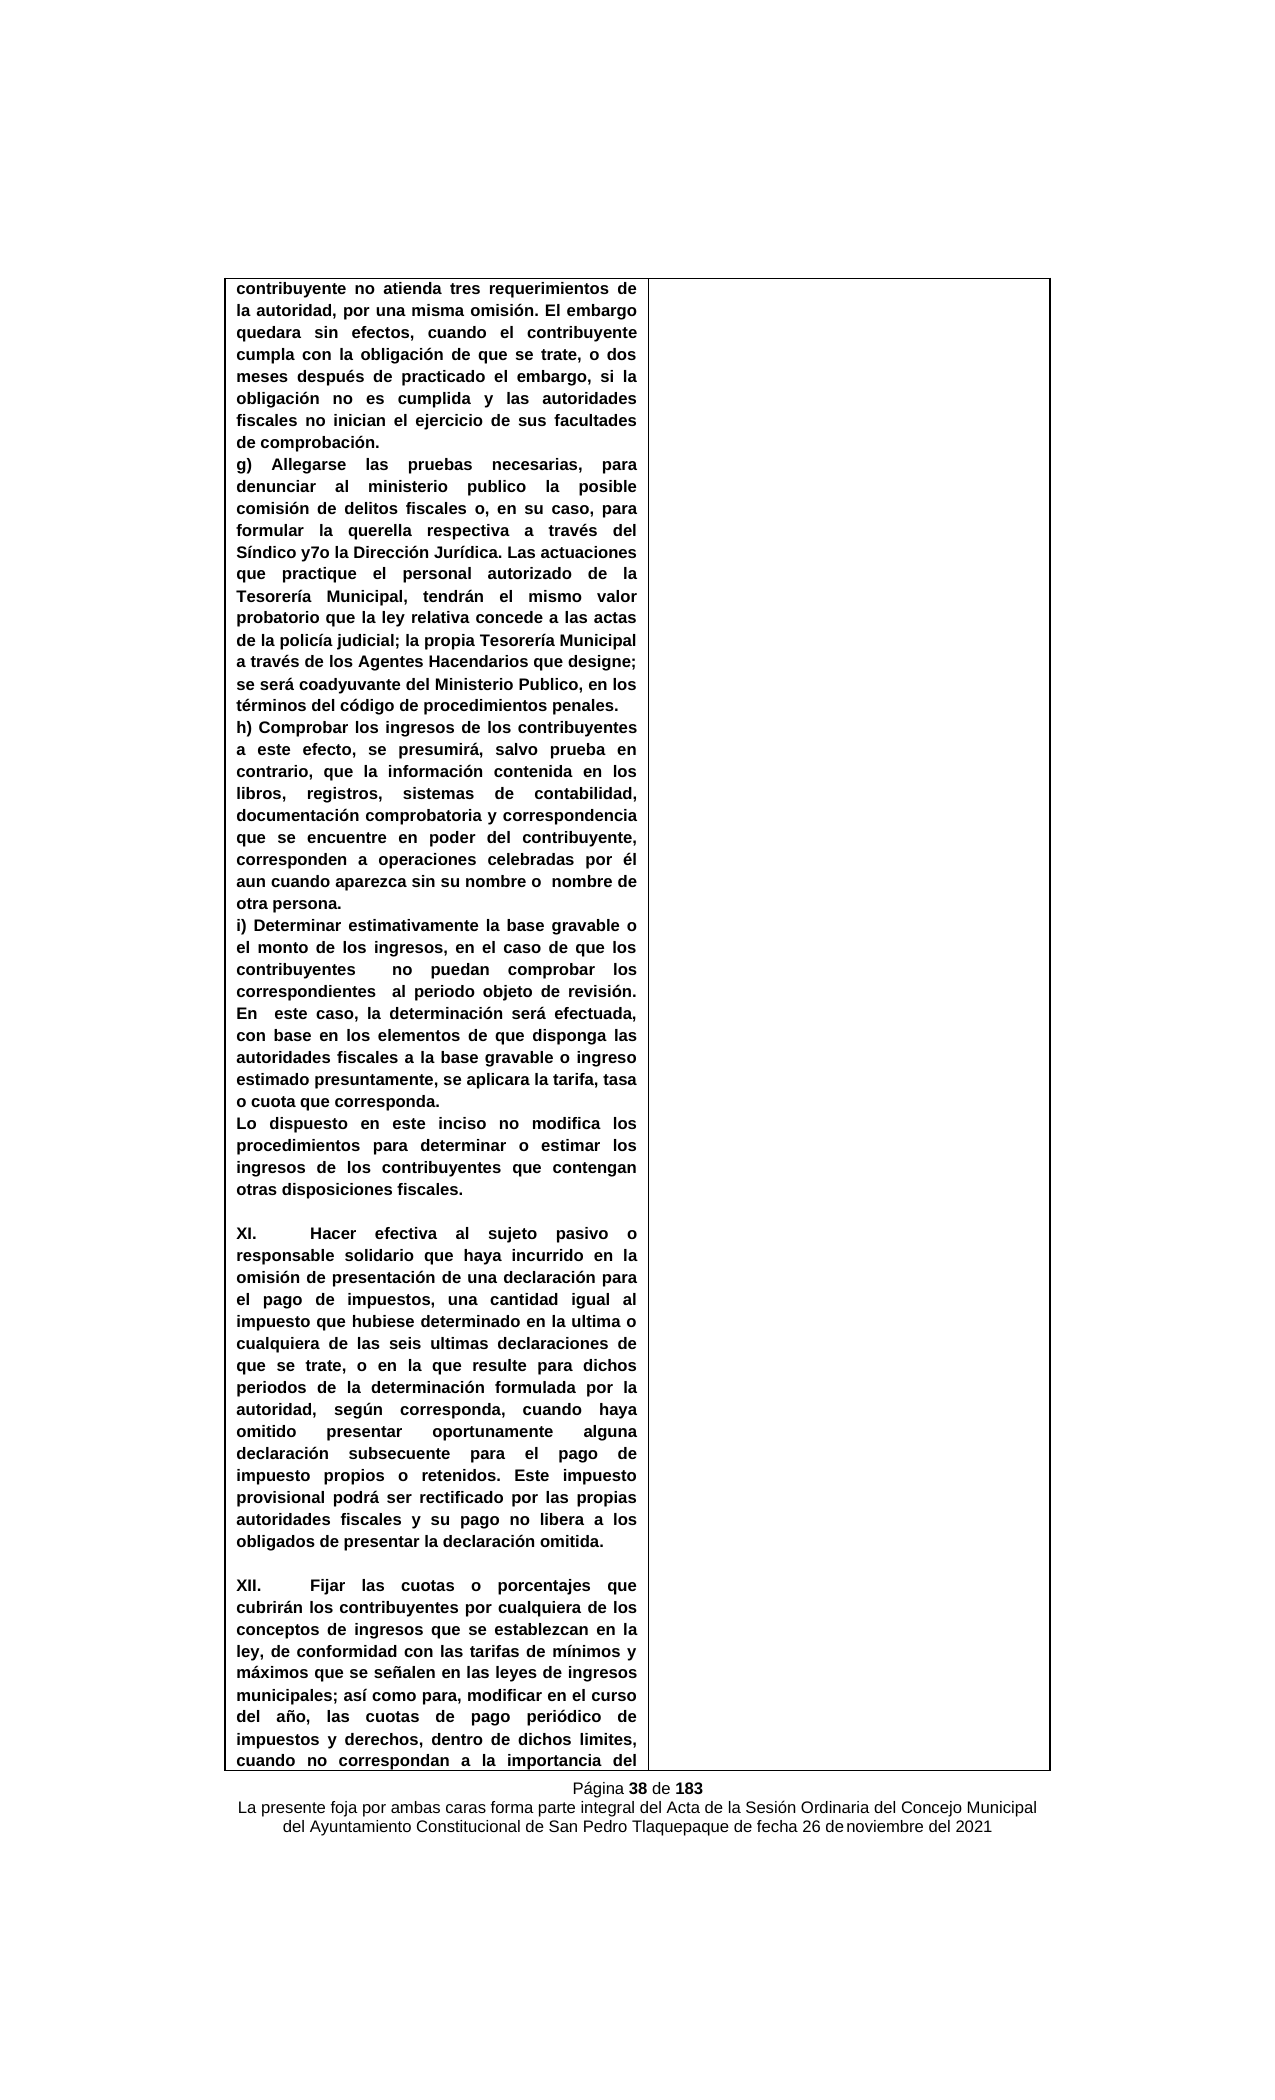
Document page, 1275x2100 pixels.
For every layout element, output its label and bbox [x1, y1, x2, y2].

table_cell [649, 279, 1049, 1770]
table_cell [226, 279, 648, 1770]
